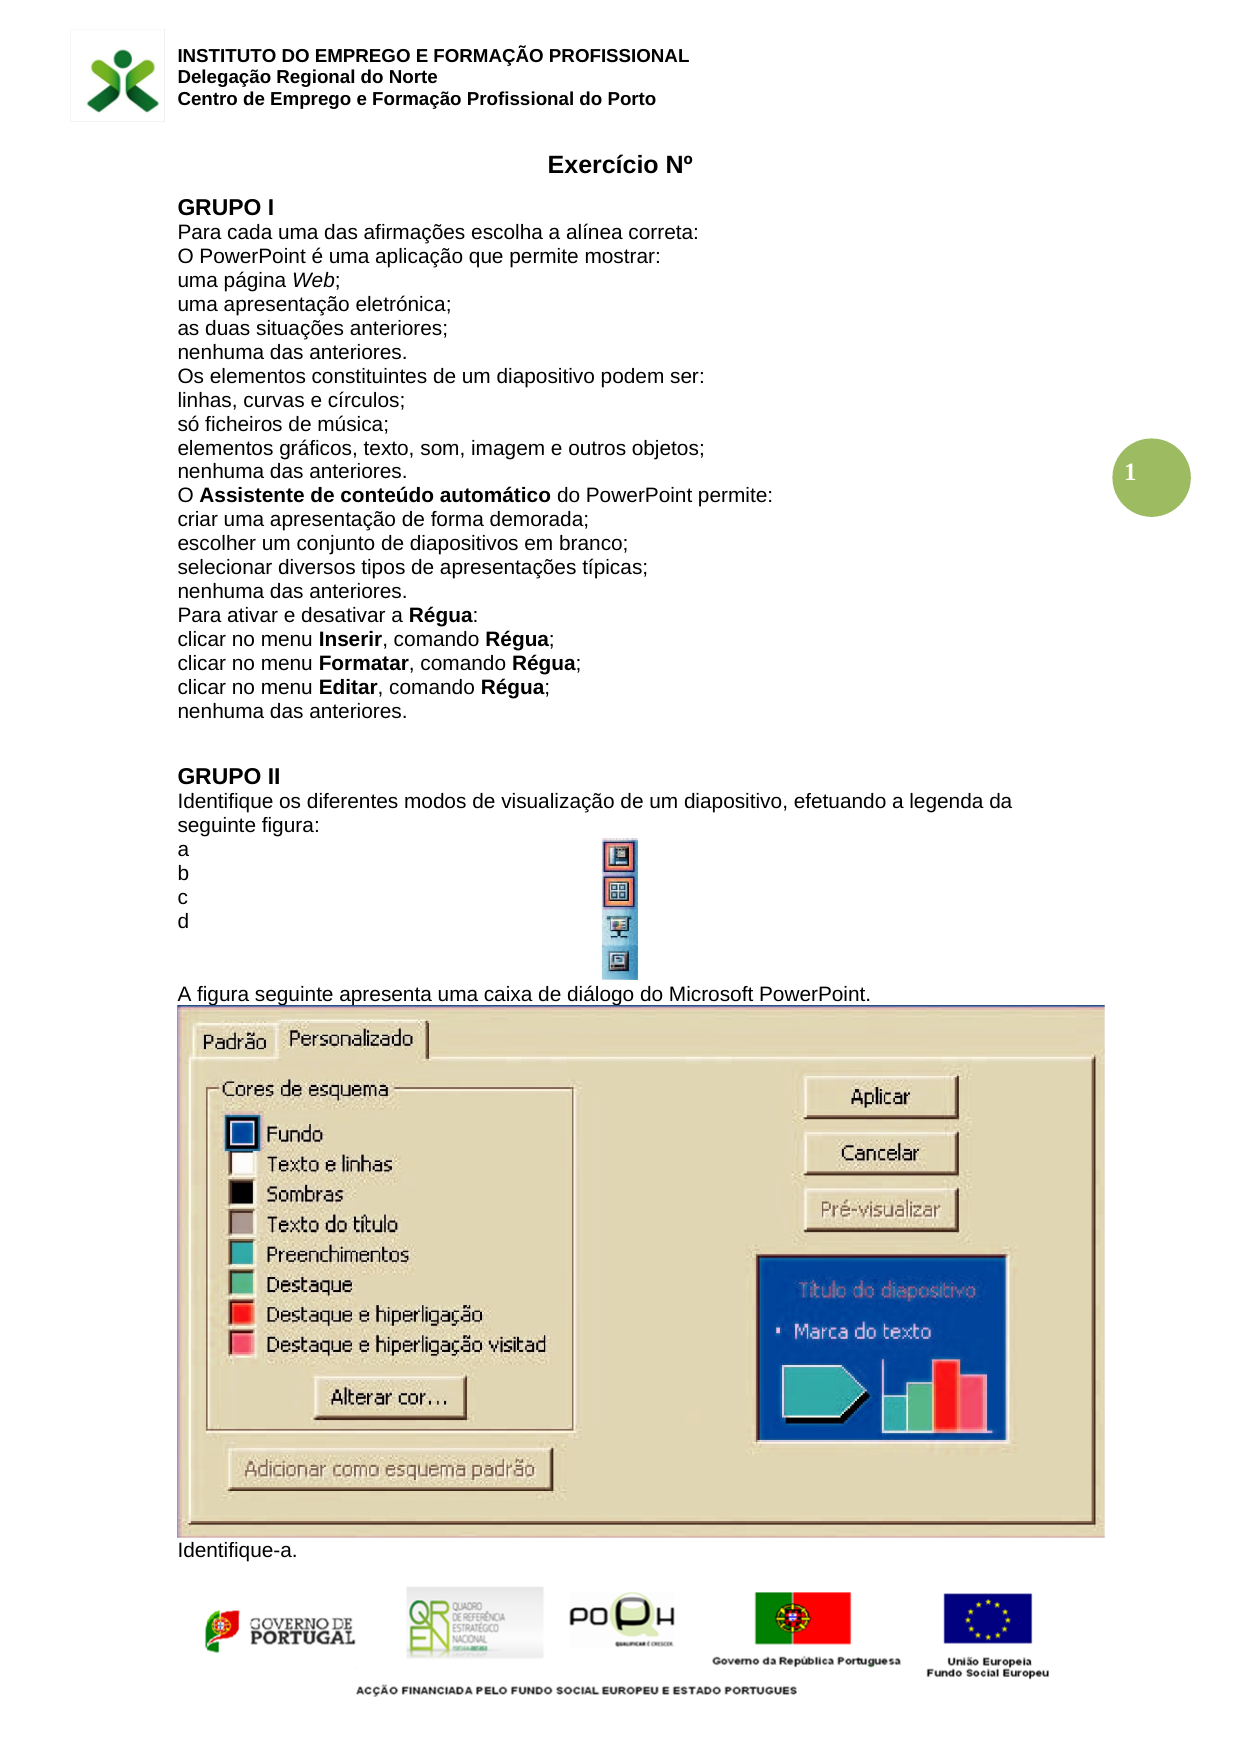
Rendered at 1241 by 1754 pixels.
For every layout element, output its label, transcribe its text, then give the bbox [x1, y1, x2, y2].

text Exercício Nº [177, 150, 1063, 179]
picture [177, 1579, 1061, 1728]
picture [177, 1005, 1106, 1539]
picture [601, 838, 639, 980]
picture [69, 28, 166, 123]
